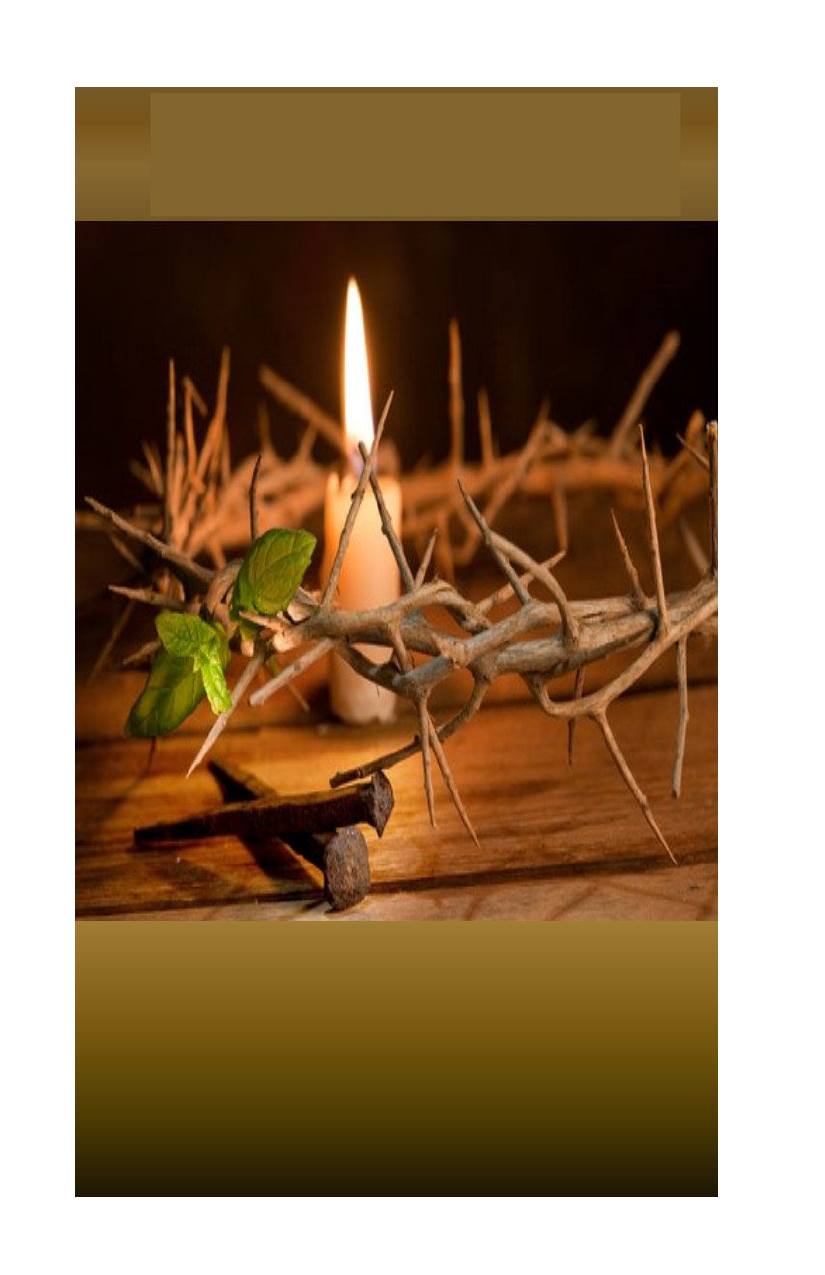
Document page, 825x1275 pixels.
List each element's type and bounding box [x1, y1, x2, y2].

picture [75, 87, 718, 1197]
